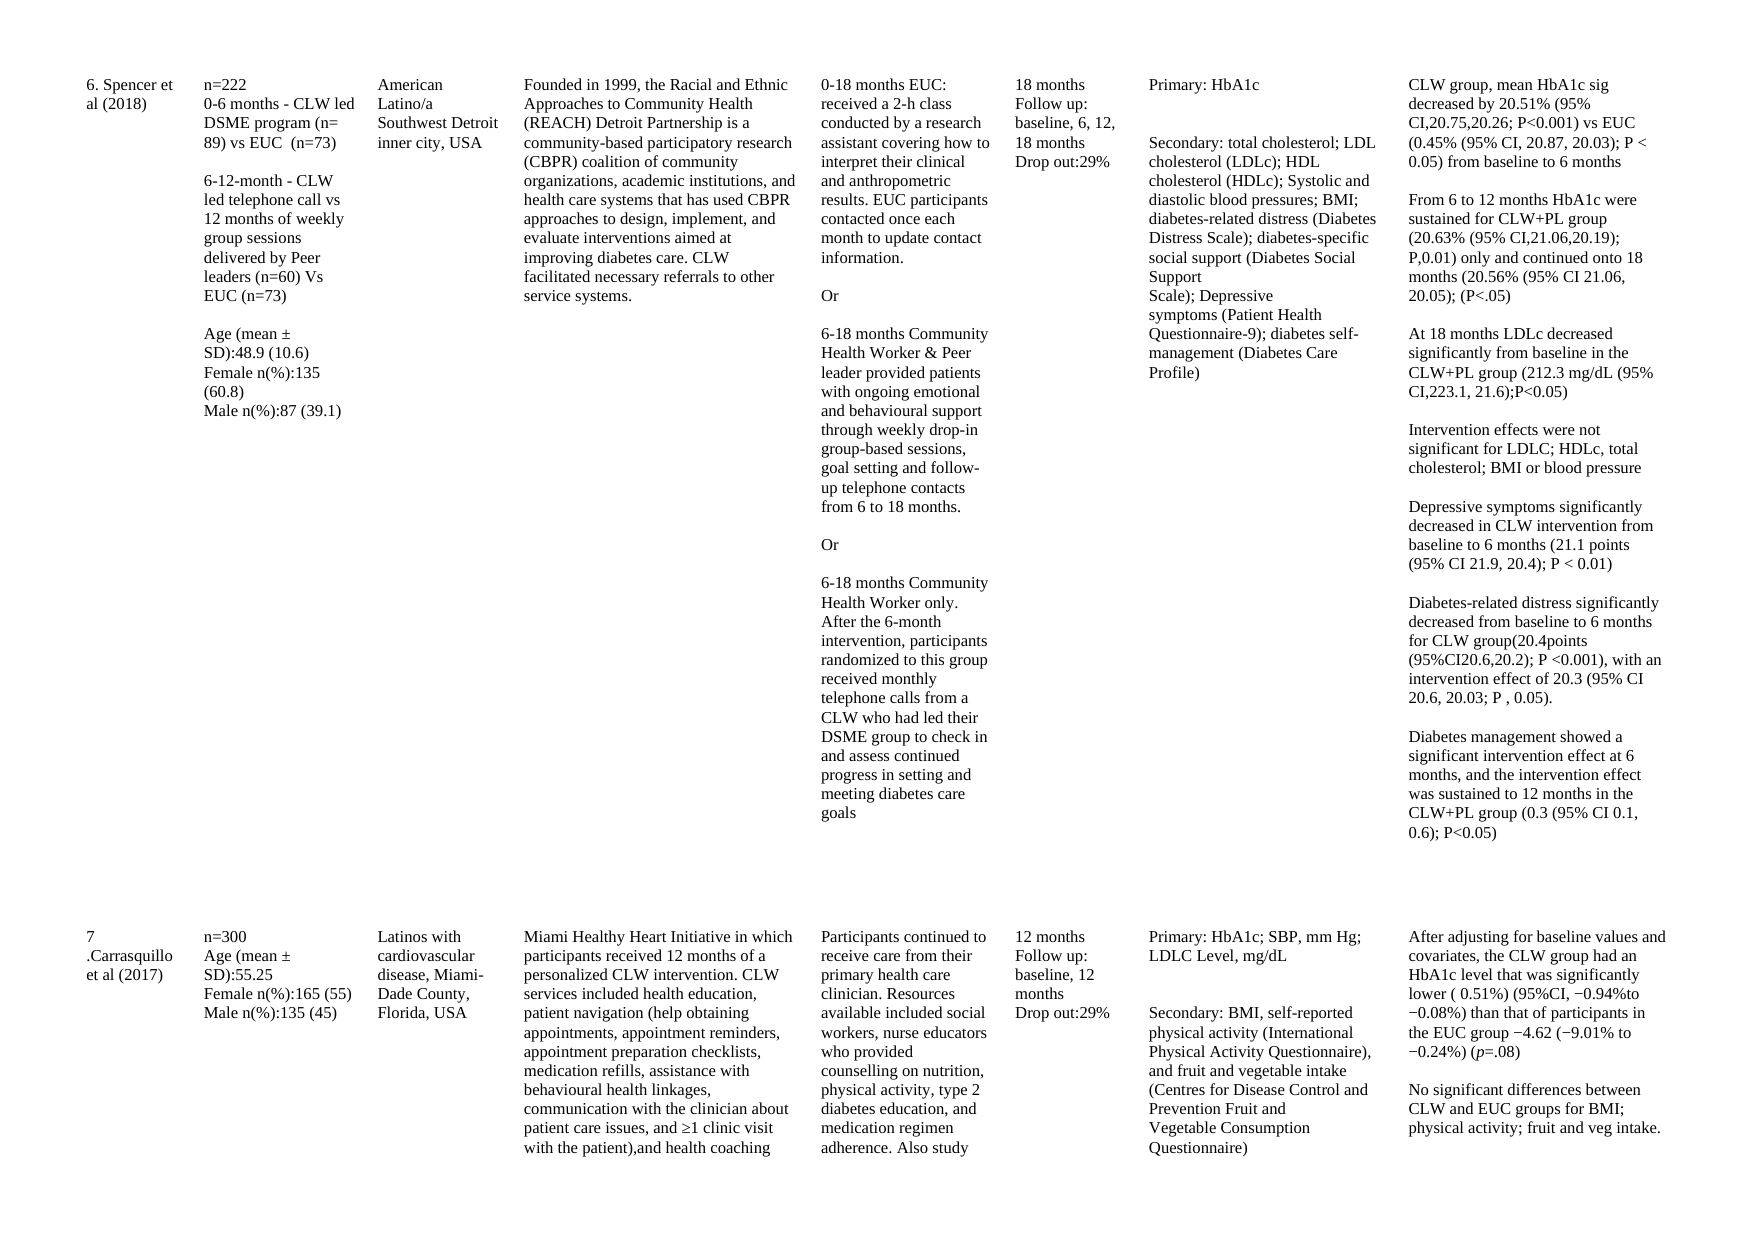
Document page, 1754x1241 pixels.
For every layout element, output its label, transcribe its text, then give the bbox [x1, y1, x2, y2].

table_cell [366, 927, 512, 1165]
table_cell 0-18 months EUC: received a 2-h class conducted by a research assistant covering how to interpret their clinical and anthropometric results. EUC participants contacted once each month to update contact information. Or 6-18 months Community Health Worker & Peer leader provided patients with ongoing emotional and behavioural support through weekly drop-in group-based sessions, goal setting and follow-up telephone contacts from 6 to 18 months. Or 6-18 months Community Health Worker only. After the 6-month intervention, participants randomized to this group received monthly telephone calls from a CLW who had led their DSME group to check in and assess continued progress in setting and meeting diabetes care goals [810, 75, 1004, 927]
table_cell American Latino/a Southwest Detroit inner city, USA [366, 75, 512, 927]
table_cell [810, 927, 1004, 1165]
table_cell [1004, 927, 1137, 1165]
table_cell CLW group, mean HbA1c sig decreased by 20.51% (95% CI,20.75,20.26; P<0.001) vs EUC (0.45% (95% CI, 20.87, 20.03); P < 0.05) from baseline to 6 months From 6 to 12 months HbA1c were sustained for CLW+PL group (20.63% (95% CI,21.06,20.19); P,0.01) only and continued onto 18 months (20.56% (95% CI 21.06, 20.05); (P<.05) At 18 months LDLc decreased significantly from baseline in the CLW+PL group (212.3 mg/dL (95% CI,223.1, 21.6);P<0.05) Intervention effects were not significant for LDLC; HDLc, total cholesterol; BMI or blood pressure Depressive symptoms significantly decreased in CLW intervention from baseline to 6 months (21.1 points (95% CI 21.9, 20.4); P < 0.01) Diabetes-related distress significantly decreased from baseline to 6 months for CLW group(20.4points (95%CI20.6,20.2); P <0.001), with an intervention effect of 20.3 (95% CI 20.6, 20.03; P , 0.05). Diabetes management showed a significant intervention effect at 6 months, and the intervention effect was sustained to 12 months in the CLW+PL group (0.3 (95% CI 0.1, 0.6); P<0.05) [1397, 75, 1679, 927]
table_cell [1138, 927, 1397, 1165]
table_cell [75, 927, 192, 1165]
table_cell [513, 927, 809, 1165]
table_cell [193, 927, 366, 1165]
table_cell 6. Spencer et al (2018) [75, 75, 192, 927]
table_cell Primary: HbA1c Secondary: total cholesterol; LDL cholesterol (LDLc); HDL cholesterol (HDLc); Systolic and diastolic blood pressures; BMI; diabetes-related distress (Diabetes Distress Scale); diabetes-specific social support (Diabetes Social Support Scale); Depressive symptoms (Patient Health Questionnaire-9); diabetes self-management (Diabetes Care Profile) [1138, 75, 1397, 927]
table_cell n=222 0-6 months - CLW led DSME program (n= 89) vs EUC (n=73) 6-12-month - CLW led telephone call vs 12 months of weekly group sessions delivered by Peer leaders (n=60) Vs EUC (n=73) Age (mean ± SD):48.9 (10.6) Female n(%):135 (60.8) Male n(%):87 (39.1) [193, 75, 366, 927]
table_cell Founded in 1999, the Racial and Ethnic Approaches to Community Health (REACH) Detroit Partnership is a community-based participatory research (CBPR) coalition of community organizations, academic institutions, and health care systems that has used CBPR approaches to design, implement, and evaluate interventions aimed at improving diabetes care. CLW facilitated necessary referrals to other service systems. [513, 75, 809, 927]
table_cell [1397, 927, 1679, 1165]
table_cell 18 months Follow up: baseline, 6, 12, 18 months Drop out:29% [1004, 75, 1137, 927]
